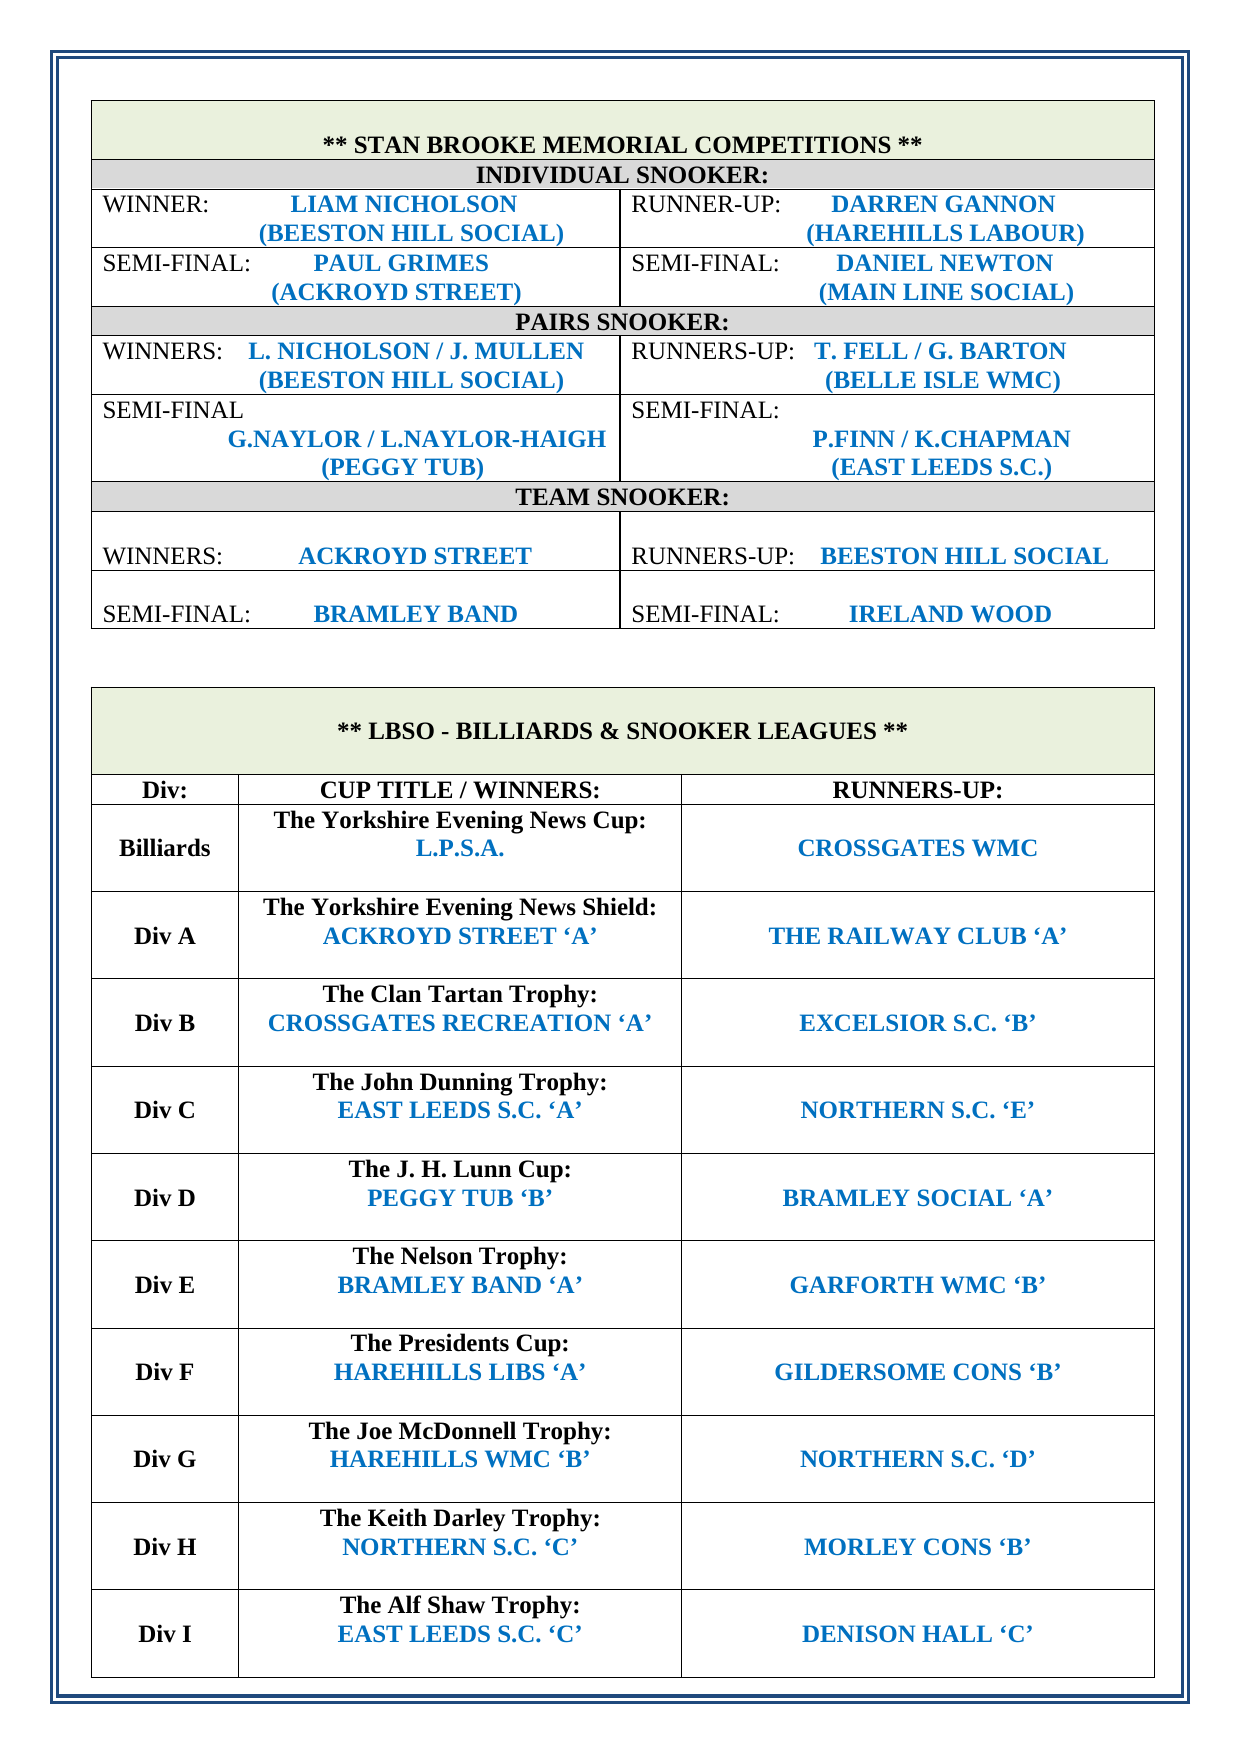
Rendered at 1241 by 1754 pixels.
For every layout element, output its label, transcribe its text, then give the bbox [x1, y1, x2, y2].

table_cell TEAM SNOOKER: [92, 482, 1154, 511]
table_cell CUP TITLE / WINNERS: [239, 775, 681, 804]
table_cell Div: [92, 775, 238, 804]
table_cell Div I [92, 1590, 238, 1677]
table_cell WINNER: LIAM NICHOLSON (BEESTON HILL SOCIAL) [92, 190, 619, 247]
table_cell SEMI-FINAL: DANIEL NEWTON (MAIN LINE SOCIAL) [621, 248, 1154, 306]
table_cell BRAMLEY SOCIAL ‘A’ [682, 1154, 1154, 1240]
table_cell MORLEY CONS ‘B’ [682, 1503, 1154, 1589]
table_cell GILDERSOME CONS ‘B’ [682, 1329, 1154, 1415]
table_cell SEMI-FINAL: PAUL GRIMES (ACKROYD STREET) [92, 248, 619, 306]
table_cell WINNERS: L. NICHOLSON / J. MULLEN (BEESTON HILL SOCIAL) [92, 336, 619, 394]
table_cell Div C [92, 1067, 238, 1153]
table_cell The John Dunning Trophy: EAST LEEDS S.C. ‘A’ [239, 1067, 681, 1153]
table_cell WINNERS: ACKROYD STREET [92, 512, 619, 569]
table_cell Div D [92, 1154, 238, 1240]
table_cell Div B [92, 979, 238, 1066]
table_cell CROSSGATES WMC [682, 805, 1154, 891]
table_cell RUNNERS-UP: BEESTON HILL SOCIAL [621, 512, 1154, 569]
table_cell RUNNER-UP: DARREN GANNON (HAREHILLS LABOUR) [621, 190, 1154, 247]
table_cell Div H [92, 1503, 238, 1589]
table_cell Div A [92, 892, 238, 978]
table_cell The Yorkshire Evening News Shield: ACKROYD STREET ‘A’ [239, 892, 681, 978]
table_cell The Presidents Cup: HAREHILLS LIBS ‘A’ [239, 1329, 681, 1415]
table_header ** LBSO - BILLIARDS & SNOOKER LEAGUES ** [92, 688, 1154, 774]
table_cell SEMI-FINAL: BRAMLEY BAND [92, 571, 619, 628]
table_cell SEMI-FINAL: P.FINN / K.CHAPMAN (EAST LEEDS S.C.) [621, 395, 1154, 481]
table_cell NORTHERN S.C. ‘E’ [682, 1067, 1154, 1153]
table_cell INDIVIDUAL SNOOKER: [92, 160, 1154, 188]
table_cell The J. H. Lunn Cup: PEGGY TUB ‘B’ [239, 1154, 681, 1240]
table_cell SEMI-FINAL G.NAYLOR / L.NAYLOR-HAIGH (PEGGY TUB) [92, 395, 619, 481]
table_cell The Keith Darley Trophy: NORTHERN S.C. ‘C’ [239, 1503, 681, 1589]
table_cell Div F [92, 1329, 238, 1415]
table_cell GARFORTH WMC ‘B’ [682, 1241, 1154, 1327]
table_cell Div G [92, 1416, 238, 1502]
table_cell The Joe McDonnell Trophy: HAREHILLS WMC ‘B’ [239, 1416, 681, 1502]
table_cell Div E [92, 1241, 238, 1327]
table_cell The Nelson Trophy: BRAMLEY BAND ‘A’ [239, 1241, 681, 1327]
table_cell DENISON HALL ‘C’ [682, 1590, 1154, 1677]
table_header ** STAN BROOKE MEMORIAL COMPETITIONS ** [92, 101, 1154, 159]
table_cell SEMI-FINAL: IRELAND WOOD [621, 571, 1154, 628]
table_cell The Clan Tartan Trophy: CROSSGATES RECREATION ‘A’ [239, 979, 681, 1066]
table_cell NORTHERN S.C. ‘D’ [682, 1416, 1154, 1502]
table_cell RUNNERS-UP: [682, 775, 1154, 804]
table_cell PAIRS SNOOKER: [92, 307, 1154, 335]
table_cell THE RAILWAY CLUB ‘A’ [682, 892, 1154, 978]
table_cell RUNNERS-UP: T. FELL / G. BARTON (BELLE ISLE WMC) [621, 336, 1154, 394]
table_cell The Alf Shaw Trophy: EAST LEEDS S.C. ‘C’ [239, 1590, 681, 1677]
table_cell The Yorkshire Evening News Cup: L.P.S.A. [239, 805, 681, 891]
table_cell EXCELSIOR S.C. ‘B’ [682, 979, 1154, 1066]
table_cell Billiards [92, 805, 238, 891]
